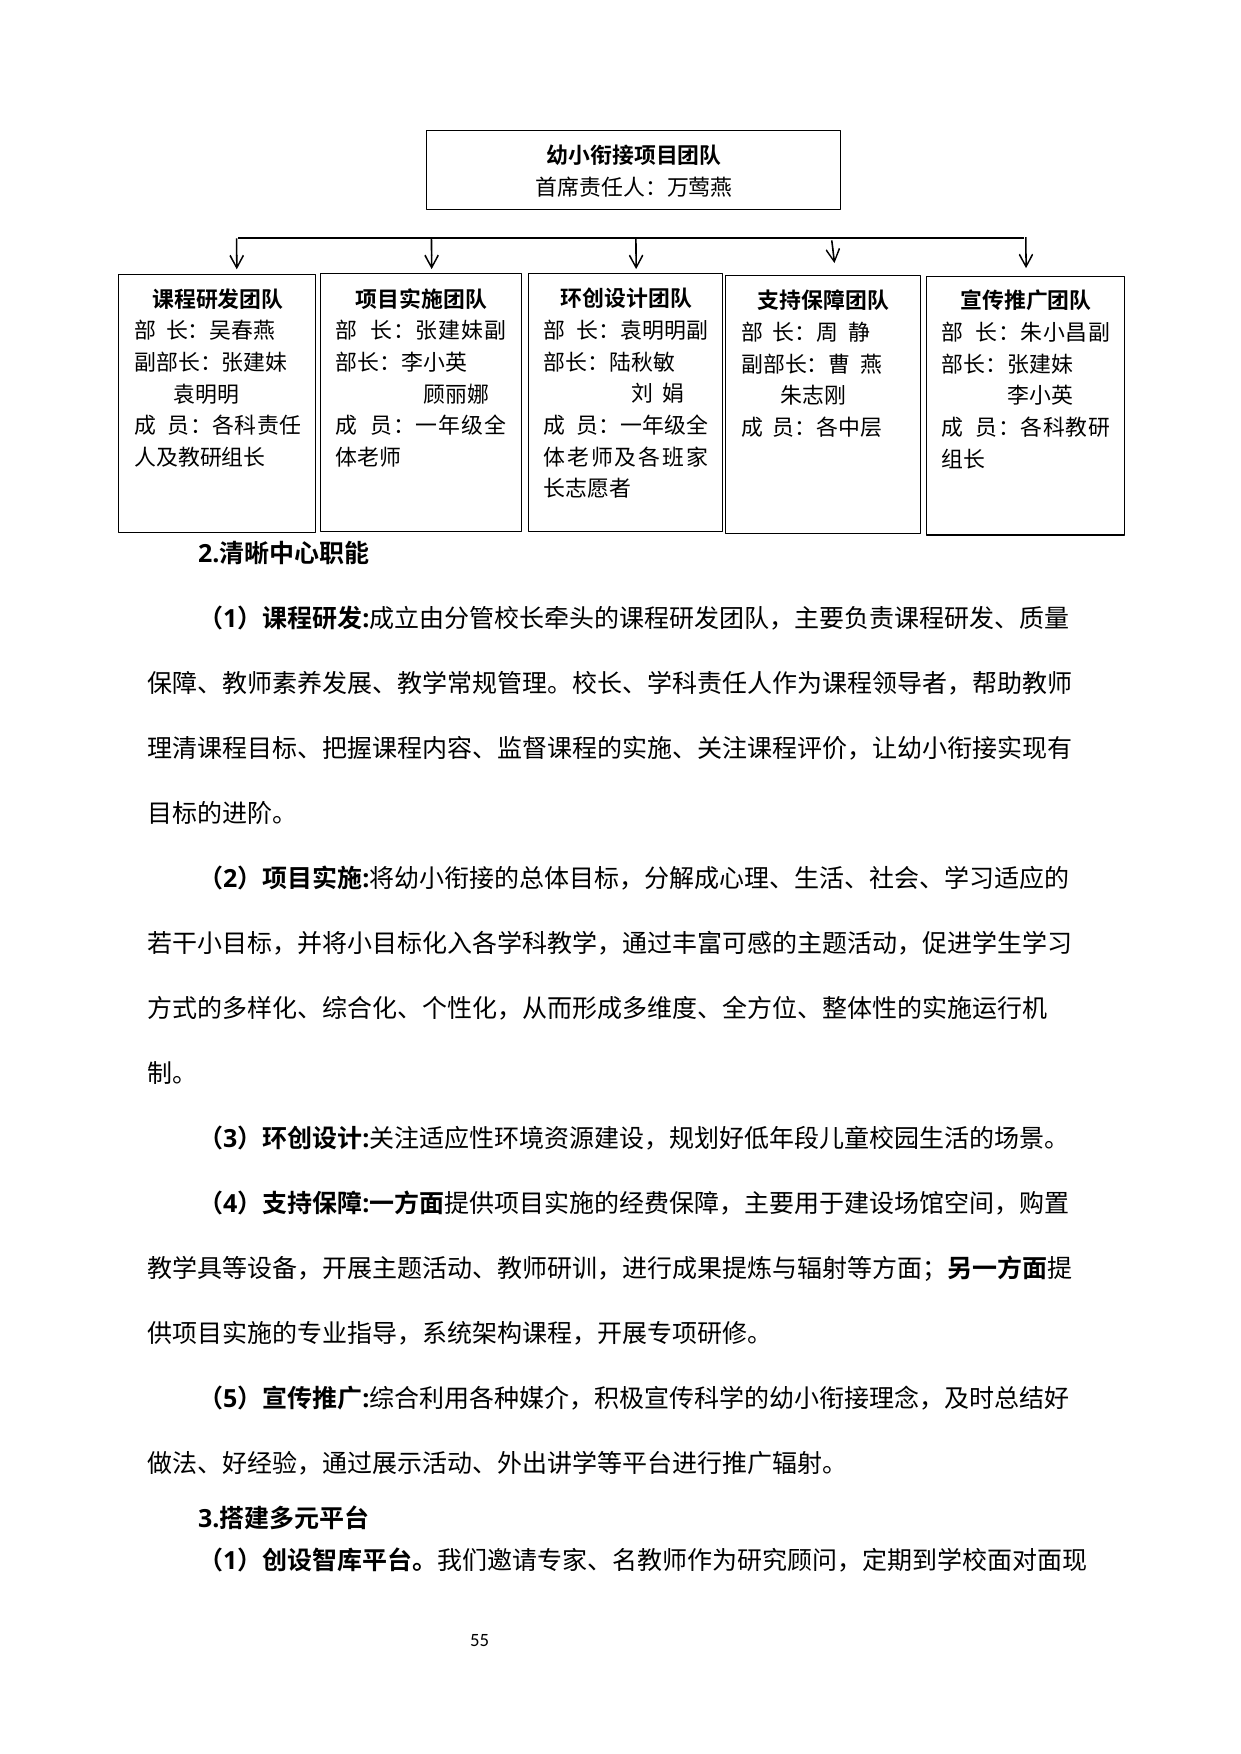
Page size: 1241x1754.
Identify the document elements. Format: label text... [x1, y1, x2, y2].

text （1）课程研发:成立由分管校长牵头的课程研发团队，主要负责课程研发、质量保障、教师素养发展、教学常规管理。校长、学科责任人作为课程领导者，帮助教师理清课程目标、把握课程内容、监督课程的实施、关注课程评价，让幼小衔接实现有目标的进阶。 [148, 584, 1093, 844]
text （2）项目实施:将幼小衔接的总体目标，分解成心理、生活、社会、学习适应的若干小目标，并将小目标化入各学科教学，通过丰富可感的主题活动，促进学生学习方式的多样化、综合化、个性化，从而形成多维度、全方位、整体性的实施运行机制。 [148, 844, 1093, 1104]
text （3）环创设计:关注适应性环境资源建设，规划好低年段儿童校园生活的场景。 [148, 1104, 1093, 1169]
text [148, 1536, 1093, 1578]
text （4）支持保障:一方面提供项目实施的经费保障，主要用于建设场馆空间，购置教学具等设备，开展主题活动、教师研训，进行成果提炼与辐射等方面；另一方面提供项目实施的专业指导，系统架构课程，开展专项研修。 [148, 1169, 1093, 1364]
text （5）宣传推广:综合利用各种媒介，积极宣传科学的幼小衔接理念，及时总结好做法、好经验，通过展示活动、外出讲学等平台进行推广辐射。 [148, 1364, 1093, 1494]
text 2.清晰中心职能 [148, 519, 1093, 584]
text 3.搭建多元平台 [148, 1494, 1093, 1536]
